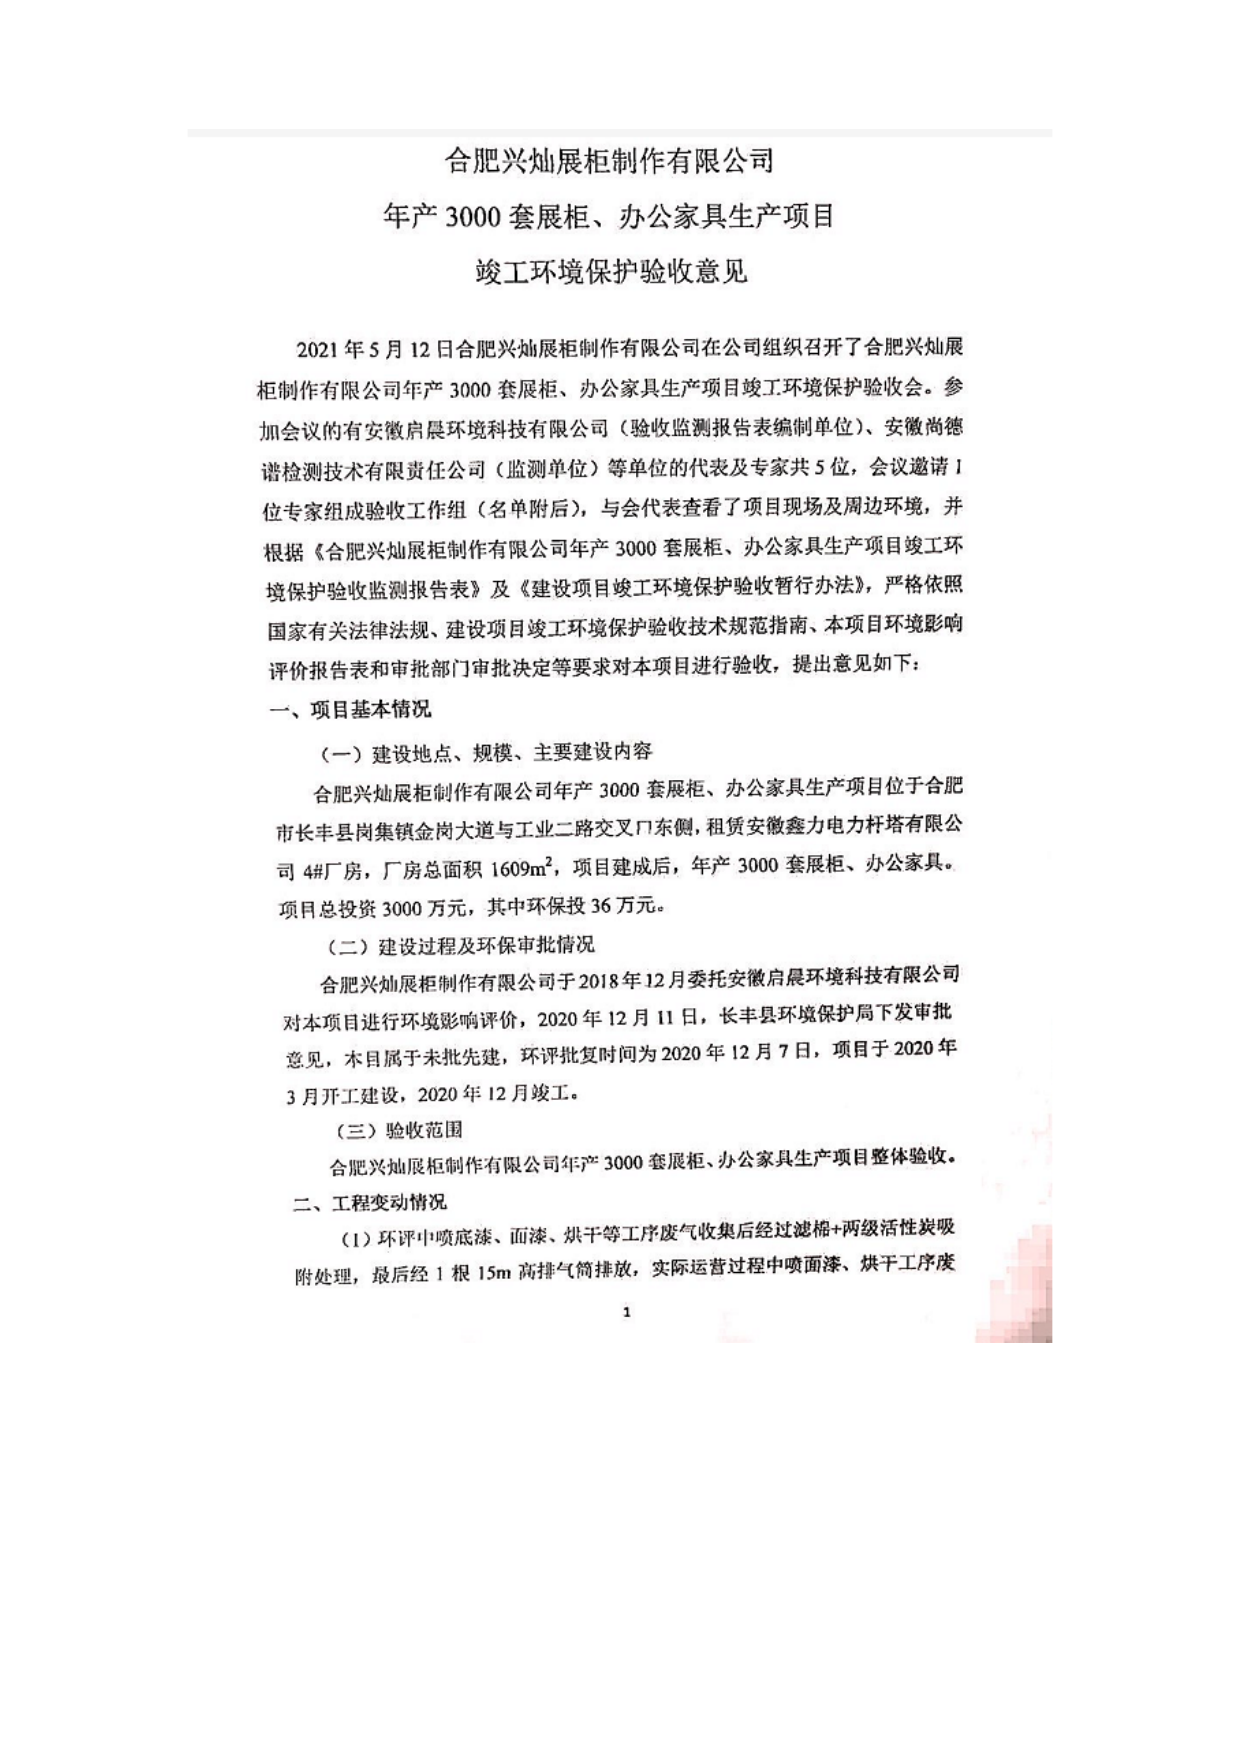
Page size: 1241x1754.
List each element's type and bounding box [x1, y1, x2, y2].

picture [187, 129, 1053, 1343]
